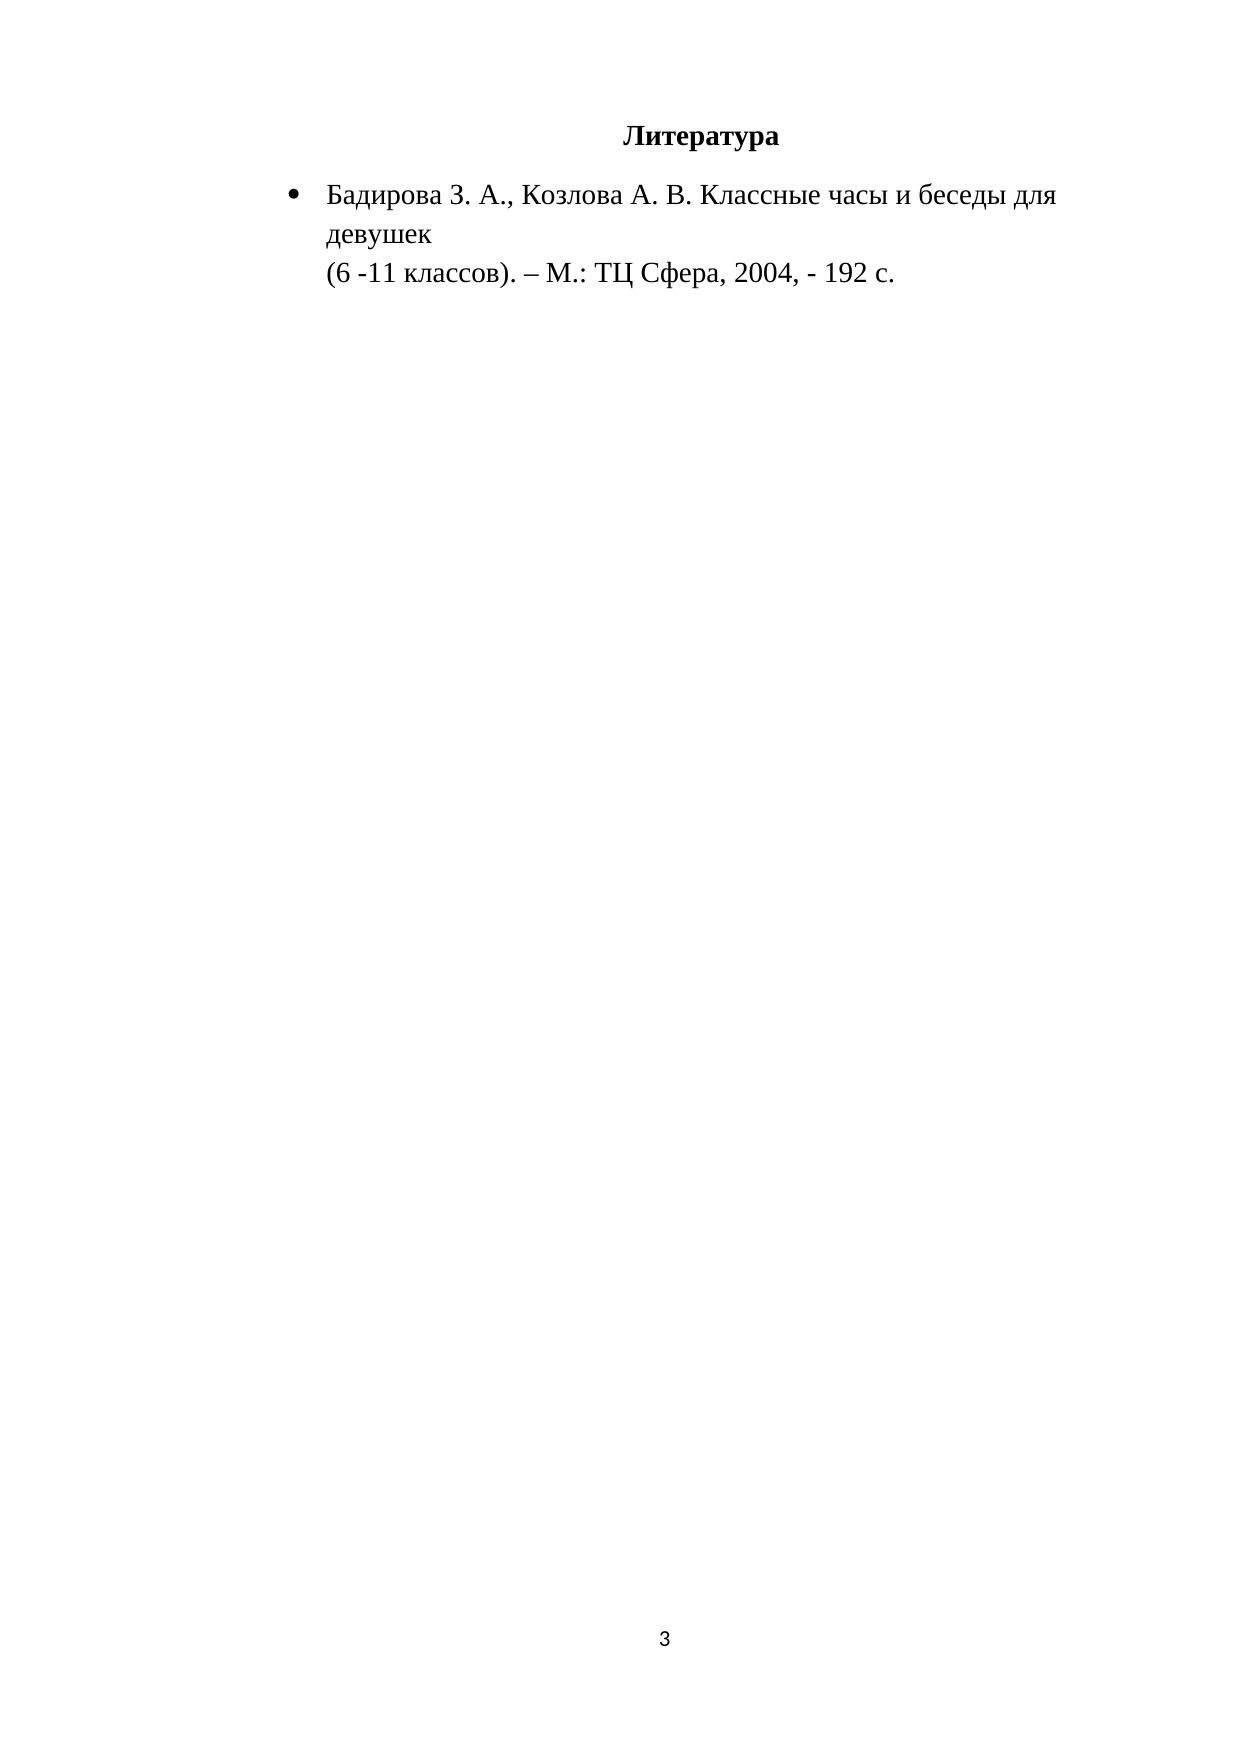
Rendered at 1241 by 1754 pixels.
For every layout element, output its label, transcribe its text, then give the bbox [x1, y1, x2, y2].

text Литература [177, 118, 1152, 152]
list (6 -11 классов). – М.: ТЦ Сфера, 2004, - 192 с. [326, 255, 1152, 288]
list Бадирова З. А., Козлова А. В. Классные часы и беседы для девушек [288, 177, 1152, 250]
